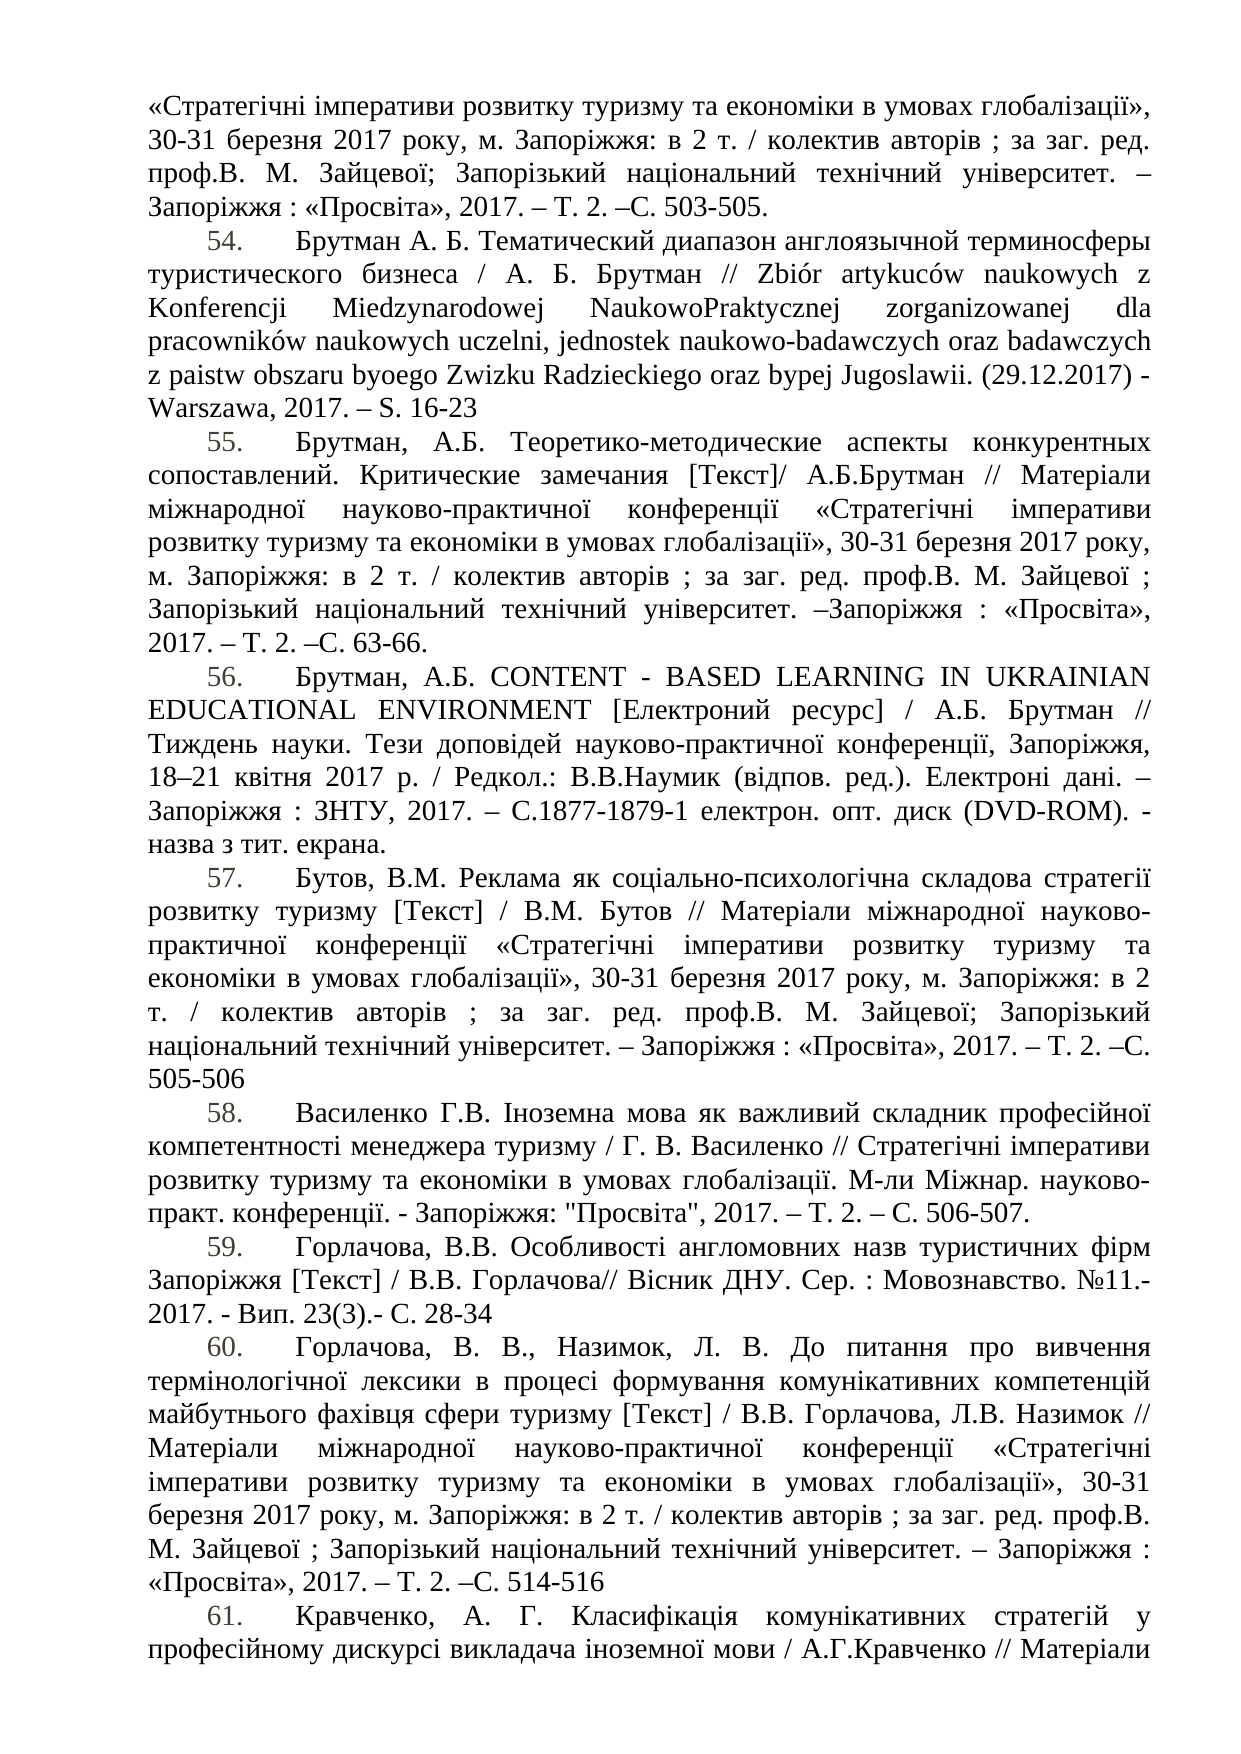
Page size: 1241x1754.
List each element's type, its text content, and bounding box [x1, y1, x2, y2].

list Горлачова, В. В., Назимок, Л. В. До питання про вивчення термінологічної лексики в процесі формування комунікативних компетенцій майбутнього фахівця сфери туризму [Текст] / В.В. Горлачова, Л.В. Назимок // Матеріали міжнародної науково-практичної конференції «Стратегічні імперативи розвитку туризму та економіки в умовах глобалізації», 30-31 березня 2017 року, м. Запоріжжя: в 2 т. / колектив авторів ; за заг. ред. проф.В. М. Зайцевої ; Запорізький національний технічний університет. – Запоріжжя : «Просвіта», 2017. – Т. 2. –С. 514-516 [148, 1329, 1152, 1598]
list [148, 88, 1152, 223]
list Брутман А. Б. Тематический диапазон англоязычной терминосферы туристического бизнеса / А. Б. Брутман // Zbiór artykuсów naukowych z Konferencji Miedzynarodowej NaukowoPraktycznej zorganizowanej dla pracowników naukowych uczelni, jednostek naukowo-badawczych oraz badawczych z paіstw obszaru byоego Zwizku Radzieckiego oraz byрej Jugoslawii. (29.12.2017) - Warszawa, 2017. – S. 16-23 [148, 223, 1152, 424]
list Бутов, В.М. Реклама як соціально-психологічна складова стратегії розвитку туризму [Текст] / В.М. Бутов // Матеріали міжнародної науково-практичної конференції «Стратегічні імперативи розвитку туризму та економіки в умовах глобалізації», 30-31 березня 2017 року, м. Запоріжжя: в 2 т. / колектив авторів ; за заг. ред. проф.В. М. Зайцевої; Запорізький національний технічний університет. – Запоріжжя : «Просвіта», 2017. – Т. 2. –С. 505-506 [148, 860, 1152, 1095]
list Василенко Г.В. Іноземна мова як важливий складник професійної компетентності менеджера туризму / Г. В. Василенко // Стратегічні імперативи розвитку туризму та економіки в умовах глобалізації. М-ли Міжнар. науково-практ. конференції. - Запоріжжя: "Просвіта", 2017. – Т. 2. – С. 506-507. [148, 1095, 1152, 1229]
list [148, 1598, 1152, 1665]
list Брутман, А.Б. Теоретико-методические аспекты конкурентных сопоставлений. Критические замечания [Текст]/ А.Б.Брутман // Матеріали міжнародної науково-практичної конференції «Стратегічні імперативи розвитку туризму та економіки в умовах глобалізації», 30-31 березня 2017 року, м. Запоріжжя: в 2 т. / колектив авторів ; за заг. ред. проф.В. М. Зайцевої ; Запорізький національний технічний університет. –Запоріжжя : «Просвіта», 2017. – Т. 2. –С. 63-66. [148, 424, 1152, 659]
list Брутман, А.Б. CONTENT - BASED LEARNING IN UKRAINIAN EDUCATIONAL ENVIRONMENT [Електроний ресурс] / А.Б. Брутман // Тиждень науки. Тези доповідей науково-практичної конференції, Запоріжжя, 18–21 квітня 2017 р. / Редкол.: В.В.Наумик (відпов. ред.). Електроні дані. – Запоріжжя : ЗНТУ, 2017. – С.1877-1879-1 електрон. опт. диск (DVD-ROM). - назва з тит. екрана. [148, 659, 1152, 860]
list Горлачова, В.В. Особливості англомовних назв туристичних фірм Запоріжжя [Текст] / В.В. Горлачова// Вісник ДНУ. Сер. : Мовознавство. №11.- 2017. - Вип. 23(3).- С. 28-34 [148, 1229, 1152, 1329]
